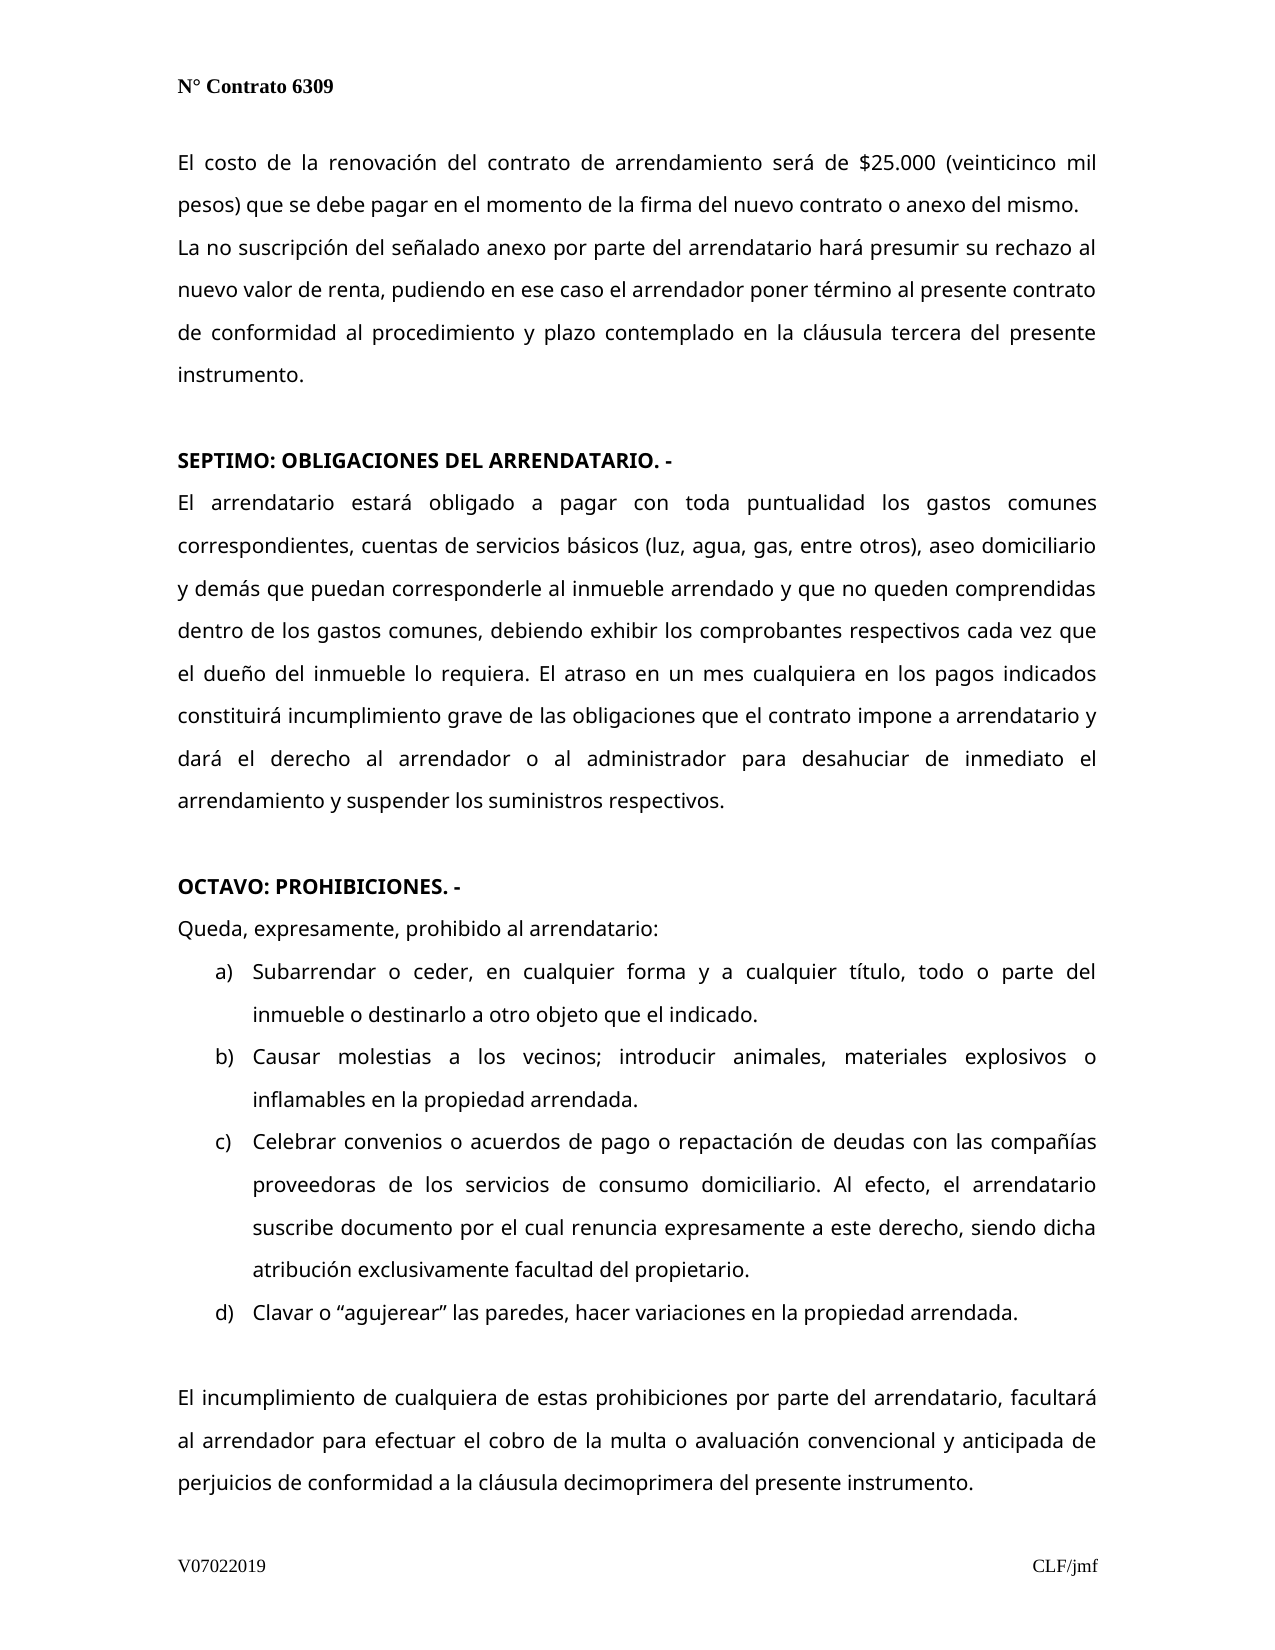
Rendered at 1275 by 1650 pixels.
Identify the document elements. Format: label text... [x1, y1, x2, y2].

list Subarrendar o ceder, en cualquier forma y a cualquier título, todo o parte del inmueble o destinarlo a otro objeto que el indicado. [215, 957, 1098, 1028]
text El arrendatario estará obligado a pagar con toda puntualidad los gastos comunes correspondientes, cuentas de servicios básicos (luz, agua, gas, entre otros), aseo domiciliario y demás que puedan corresponderle al inmueble arrendado y que no queden comprendidas dentro de los gastos comunes, debiendo exhibir los comprobantes respectivos cada vez que el dueño del inmueble lo requiera. El atraso en un mes cualquiera en los pagos indicados constituirá incumplimiento grave de las obligaciones que el contrato impone a arrendatario y dará el derecho al arrendador o al administrador para desahuciar de inmediato el arrendamiento y suspender los suministros respectivos. [177, 488, 1098, 815]
text Queda, expresamente, prohibido al arrendatario: [177, 914, 1098, 943]
list Celebrar convenios o acuerdos de pago o repactación de deudas con las compañías proveedoras de los servicios de consumo domiciliario. Al efecto, el arrendatario suscribe documento por el cual renuncia expresamente a este derecho, siendo dicha atribución exclusivamente facultad del propietario. [215, 1127, 1098, 1284]
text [177, 148, 1098, 219]
text El incumplimiento de cualquiera de estas prohibiciones por parte del arrendatario, facultará al arrendador para efectuar el cobro de la multa o avaluación convencional y anticipada de perjuicios de conformidad a la cláusula decimoprimera del presente instrumento. [177, 1383, 1098, 1497]
text SEPTIMO: OBLIGACIONES DEL ARRENDATARIO. - [177, 446, 1098, 474]
text La no suscripción del señalado anexo por parte del arrendatario hará presumir su rechazo al nuevo valor de renta, pudiendo en ese caso el arrendador poner término al presente contrato de conformidad al procedimiento y plazo contemplado en la cláusula tercera del presente instrumento. [177, 233, 1098, 389]
text OCTAVO: PROHIBICIONES. - [177, 872, 1098, 900]
list Clavar o “agujerear” las paredes, hacer variaciones en la propiedad arrendada. [215, 1298, 1098, 1326]
list Causar molestias a los vecinos; introducir animales, materiales explosivos o inflamables en la propiedad arrendada. [215, 1042, 1098, 1113]
